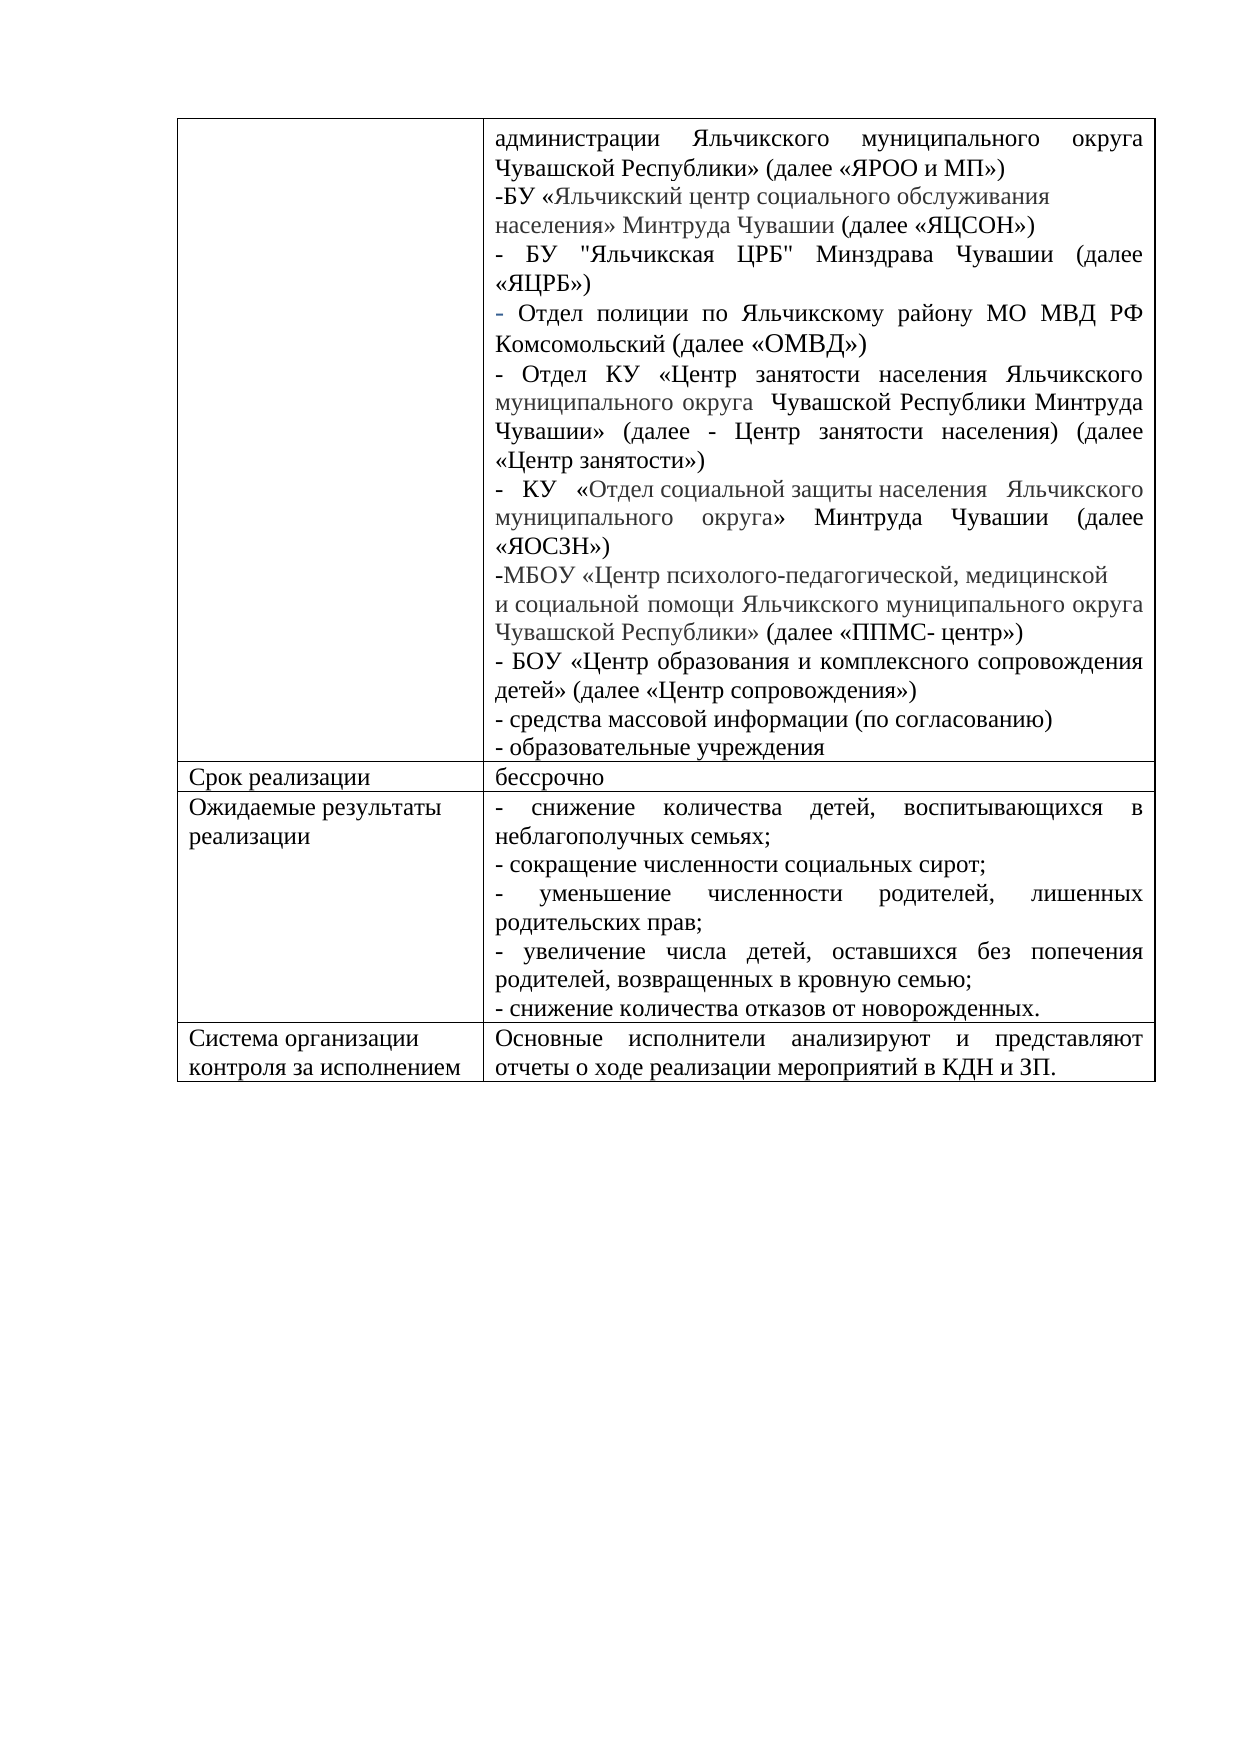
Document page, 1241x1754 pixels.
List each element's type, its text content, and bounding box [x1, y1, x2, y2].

table_cell Срок реализации [178, 762, 483, 791]
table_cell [178, 119, 483, 761]
table_cell Система организации контроля за исполнением [178, 1023, 483, 1081]
table_cell Ожидаемые результаты реализации [178, 792, 483, 1022]
table_cell Основные исполнители анализируют и представляют отчеты о ходе реализации мероприятий в КДН и ЗП. [484, 1023, 1154, 1081]
table_cell бессрочно [484, 762, 1154, 791]
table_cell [484, 119, 1154, 761]
table_cell - снижение количества детей, воспитывающихся в неблагополучных семьях; - сокращение численности социальных сирот; - уменьшение численности родителей, лишенных родительских прав; - увеличение числа детей, оставшихся без попечения родителей, возвращенных в кровную семью; - снижение количества отказов от новорожденных. [484, 792, 1154, 1022]
